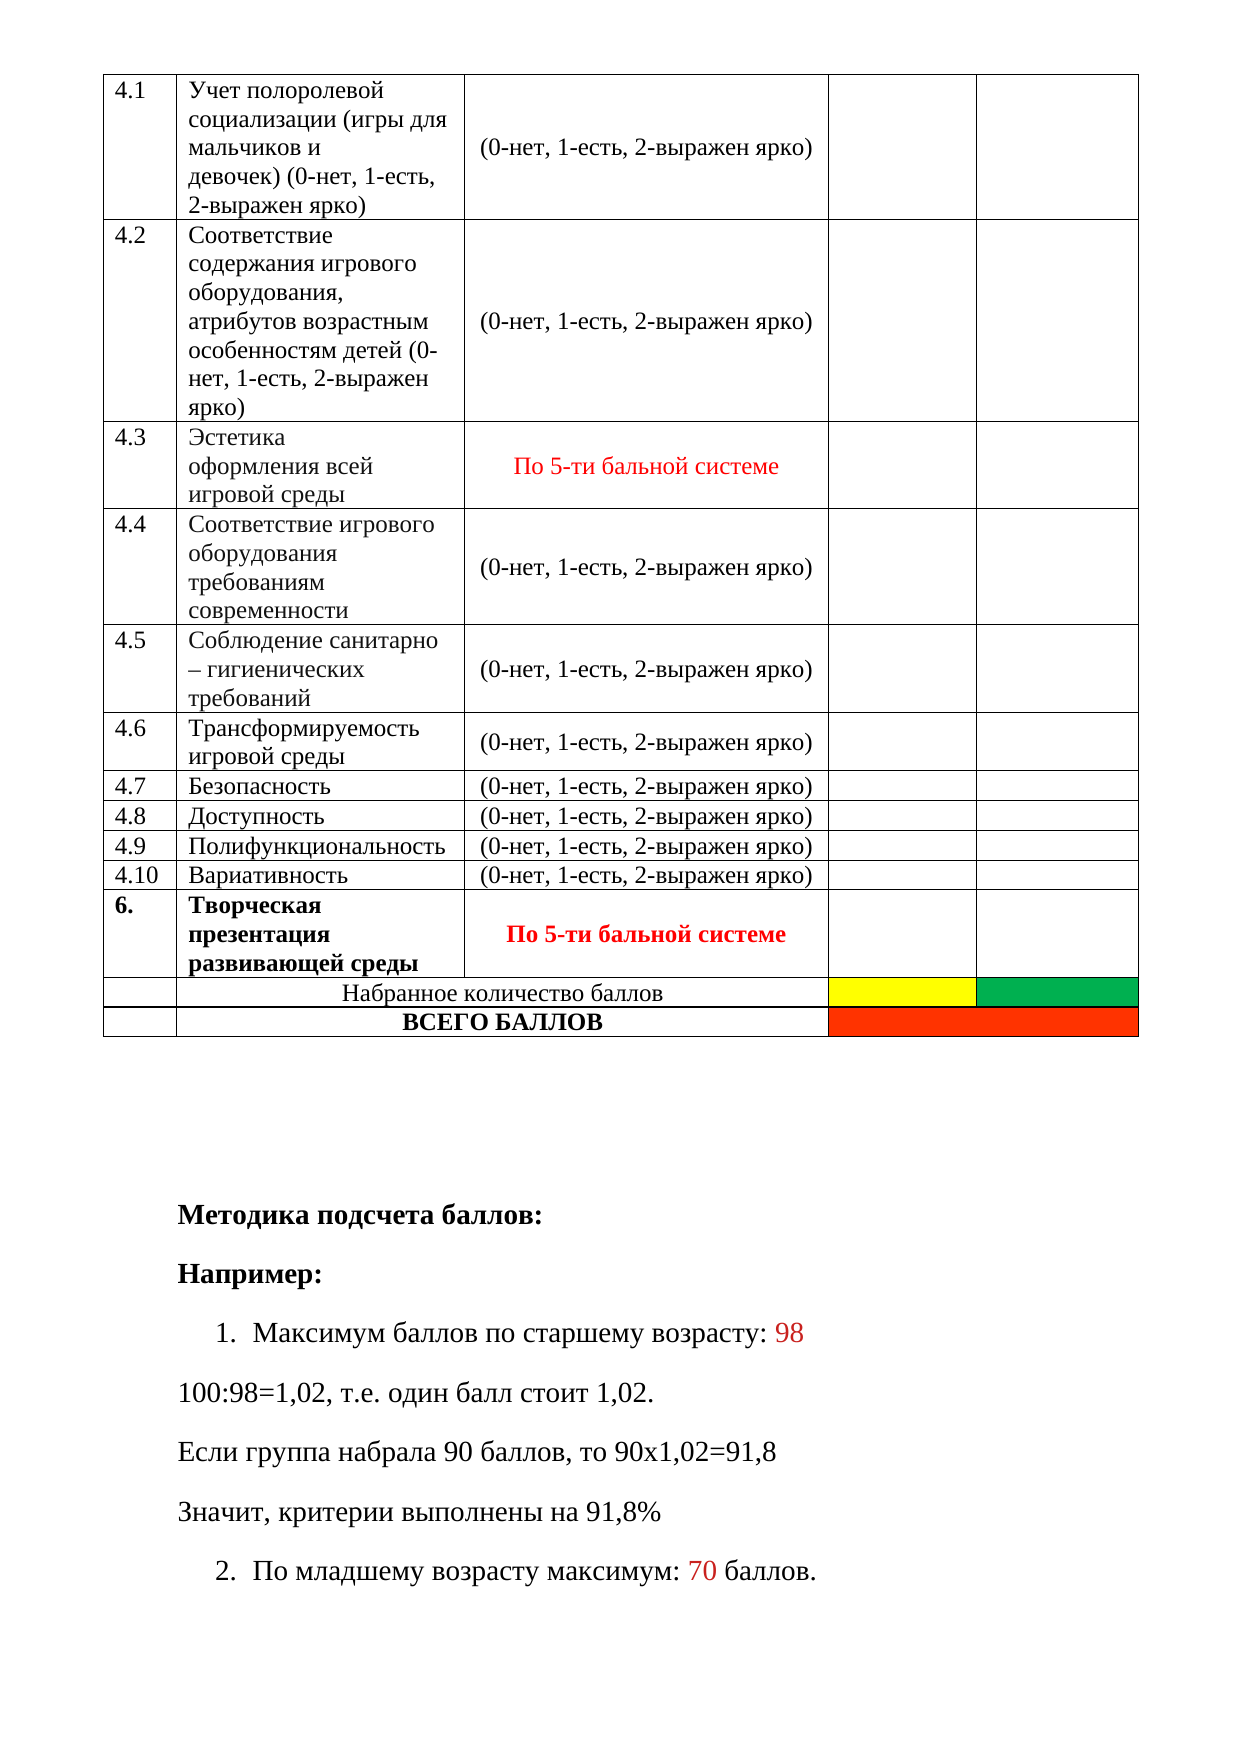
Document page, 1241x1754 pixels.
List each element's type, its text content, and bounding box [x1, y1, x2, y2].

text Например: [177, 1256, 1152, 1290]
table_cell [104, 978, 176, 1006]
text Если группа набрала 90 баллов, то 90х1,02=91,8 [177, 1434, 1152, 1468]
table_cell (0-нет, 1-есть, 2-выражен ярко) [465, 801, 828, 830]
table_cell 4.7 [104, 771, 176, 800]
table_cell ВСЕГО БАЛЛОВ [177, 1008, 828, 1036]
table_cell 4.3 [104, 422, 176, 508]
table_cell По 5-ти бальной системе [465, 890, 828, 977]
text 100:98=1,02, т.е. один балл стоит 1,02. [177, 1375, 1152, 1408]
table_cell 4.8 [104, 801, 176, 830]
list Максимум баллов по старшему возрасту: 98 [215, 1316, 1152, 1349]
table_cell (0-нет, 1-есть, 2-выражен ярко) [465, 625, 828, 712]
table_cell 4.9 [104, 831, 176, 859]
table_cell [977, 861, 1138, 889]
table_cell [977, 625, 1138, 712]
table_cell (0-нет, 1-есть, 2-выражен ярко) [465, 713, 828, 770]
table_cell По 5-ти бальной системе [465, 422, 828, 508]
table_cell Соответствие содержания игрового оборудования, атрибутов возрастным особенностям детей (0-нет, 1-есть, 2-выражен ярко) [177, 220, 464, 421]
table_cell Учет полоролевой социализации (игры для мальчиков и девочек) (0-нет, 1-есть, 2-выражен ярко) [177, 75, 464, 219]
table_cell [829, 509, 976, 624]
table_cell [977, 890, 1138, 977]
table_cell 4.5 [104, 625, 176, 712]
table_cell Творческая презентация развивающей среды [177, 890, 464, 977]
table_cell [829, 422, 976, 508]
table_cell Набранное количество баллов [177, 978, 828, 1006]
table_cell [977, 509, 1138, 624]
table_cell Эстетика оформления всей игровой среды [177, 422, 464, 508]
list По младшему возрасту максимум: 70 баллов. [215, 1553, 1152, 1587]
table_cell [829, 890, 976, 977]
table_cell [977, 801, 1138, 830]
table_cell (0-нет, 1-есть, 2-выражен ярко) [465, 831, 828, 859]
table_cell 4.2 [104, 220, 176, 421]
text Значит, критерии выполнены на 91,8% [177, 1494, 1152, 1527]
table_cell [977, 220, 1138, 421]
table_cell [829, 831, 976, 859]
table_cell [829, 625, 976, 712]
table_cell [829, 75, 976, 219]
table_cell [977, 75, 1138, 219]
table_cell [104, 1008, 176, 1036]
table_cell Безопасность [177, 771, 464, 800]
table_cell Соблюдение санитарно – гигиенических требований [177, 625, 464, 712]
table_cell [977, 771, 1138, 800]
table_cell [829, 801, 976, 830]
table_cell Трансформируемость игровой среды [177, 713, 464, 770]
table_cell [977, 978, 1138, 1006]
table_cell Вариативность [177, 861, 464, 889]
table_cell (0-нет, 1-есть, 2-выражен ярко) [465, 771, 828, 800]
table_cell [829, 978, 976, 1006]
table_cell [977, 713, 1138, 770]
table_cell Доступность [177, 801, 464, 830]
table_cell (0-нет, 1-есть, 2-выражен ярко) [465, 861, 828, 889]
table_cell [977, 422, 1138, 508]
table_cell [829, 771, 976, 800]
table_cell 4.4 [104, 509, 176, 624]
table_cell Полифункциональность [177, 831, 464, 859]
table_cell (0-нет, 1-есть, 2-выражен ярко) [465, 509, 828, 624]
table_cell [977, 831, 1138, 859]
table_cell (0-нет, 1-есть, 2-выражен ярко) [465, 220, 828, 421]
table_cell [829, 220, 976, 421]
table_cell 4.10 [104, 861, 176, 889]
table_cell [829, 861, 976, 889]
text Методика подсчета баллов: [177, 1197, 1152, 1230]
table_cell (0-нет, 1-есть, 2-выражен ярко) [465, 75, 828, 219]
table_cell [829, 713, 976, 770]
table_cell [829, 1008, 1138, 1036]
table_cell Соответствие игрового оборудования требованиям современности [177, 509, 464, 624]
table_cell 4.6 [104, 713, 176, 770]
table_cell 6. [104, 890, 176, 977]
table_cell 4.1 [104, 75, 176, 219]
